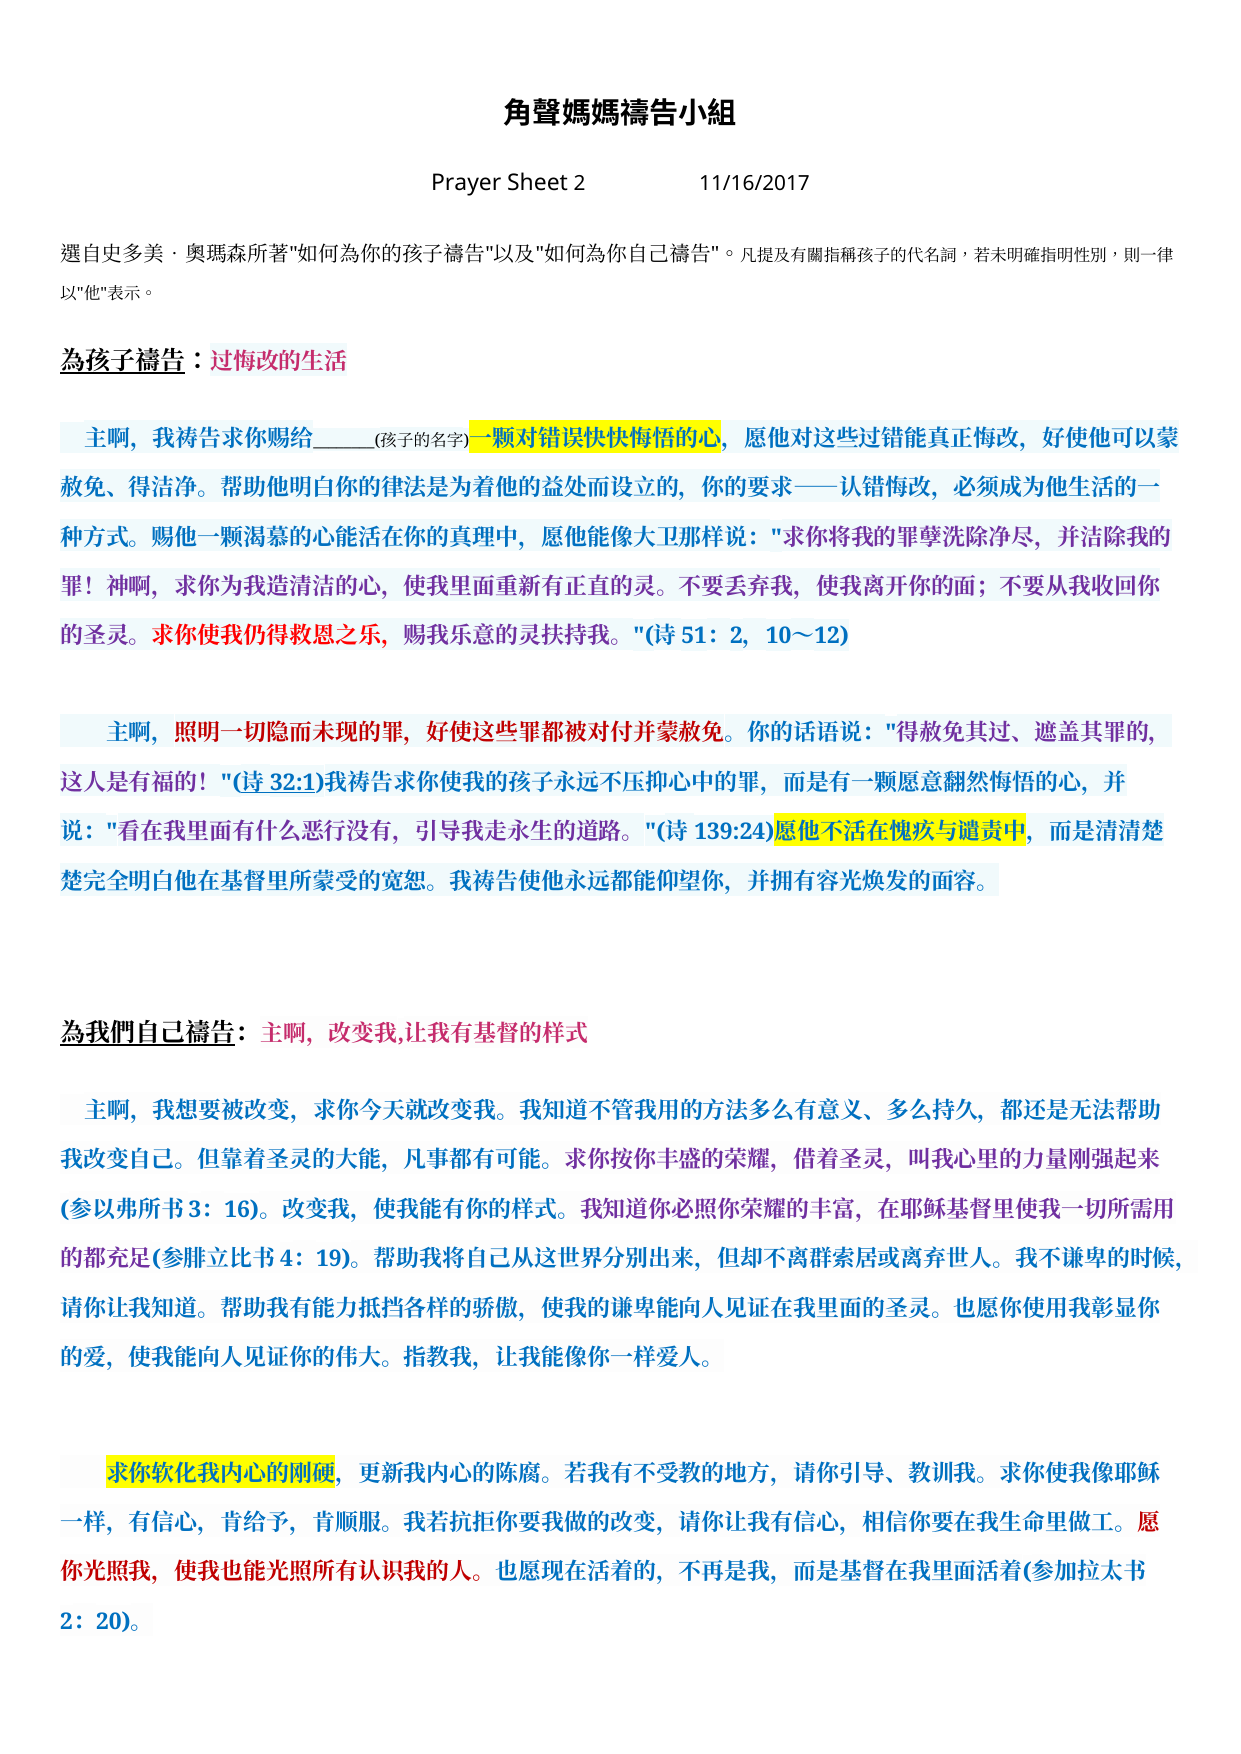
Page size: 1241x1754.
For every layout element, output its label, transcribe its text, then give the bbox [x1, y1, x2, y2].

text Prayer Sheet 2 11/16/2017 [60, 166, 1180, 197]
text 選自史多美•奧瑪森所著"如何為你的孩子禱告"以及"如何為你自己禱告"。凡提及有關指稱孩子的代名詞，若未明確指明性別，則一律以"他"表示。 [60, 238, 1180, 304]
text 為我們自己禱告：主啊，改变我,让我有基督的样式 [60, 1013, 1180, 1049]
text 主啊，我想要被改变，求你今天就改变我。我知道不管我用的方法多么有意义、多么持久，都还是无法帮助我改变自己。但靠着圣灵的大能，凡事都有可能。求你按你丰盛的荣耀，借着圣灵，叫我心里的力量刚强起来(参以弗所书3：16)。改变我，使我能有你的样式。我知道你必照你荣耀的丰富，在耶稣基督里使我一切所需用的都充足(参腓立比书4：19)。帮助我将自己从这世界分别出来，但却不离群索居或离弃世人。我不谦卑的时候，请你让我知道。帮助我有能力抵挡各样的骄傲，使我的谦卑能向人见证在我里面的圣灵。也愿你使用我彰显你的爱，使我能向人见证你的伟大。指教我，让我能像你一样爱人。 [60, 1092, 1180, 1242]
text 為孩子禱告：过悔改的生活 [60, 341, 1180, 377]
text 主啊，我想要被改变，求你今天就改变我。我知道不管我用的方法多么有意义、多么持久，都还是无法帮助我改变自己。但靠着圣灵的大能，凡事都有可能。求你按你丰盛的荣耀，借着圣灵，叫我心里的力量刚强起来(参以弗所书3：16)。改变我，使我能有你的样式。我知道你必照你荣耀的丰富，在耶稣基督里使我一切所需用的都充足(参腓立比书4：19)。帮助我将自己从这世界分别出来，但却不离群索居或离弃世人。我不谦卑的时候，请你让我知道。帮助我有能力抵挡各样的骄傲，使我的谦卑能向人见证在我里面的圣灵。也愿你使用我彰显你的爱，使我能向人见证你的伟大。指教我，让我能像你一样爱人。 [60, 1273, 1180, 1415]
text 角聲媽媽禱告小組 [60, 90, 1180, 132]
text 主啊，我祷告求你赐给________(孩子的名字)一颗对错误快快悔悟的心，愿他对这些过错能真正悔改，好使他可以蒙赦免、得洁净。帮助他明白你的律法是为着他的益处而设立的，你的要求——认错悔改，必须成为他生活的一种方式。赐他一颗渴慕的心能活在你的真理中，愿他能像大卫那样说："求你将我的罪孽洗除净尽，并洁除我的罪！神啊，求你为我造清洁的心，使我里面重新有正直的灵。不要丢弃我，使我离开你的面；不要从我收回你的圣灵。求你使我仍得救恩之乐，赐我乐意的灵扶持我。"(诗51：2，10～12) 主啊，照明一切隐而未现的罪，好使这些罪都被对付并蒙赦免。你的话语说："得赦免其过、遮盖其罪的，这人是有福的！"(诗 32:1)我祷告求你使我的孩子永远不压抑心中的罪，而是有一颗愿意翻然悔悟的心，并说："看在我里面有什么恶行没有，引导我走永生的道路。"(诗 139:24)愿他不活在愧疚与谴责中，而是清清楚楚完全明白他在基督里所蒙受的宽恕。我祷告使他永远都能仰望你，并拥有容光焕发的面容。 [60, 420, 1180, 896]
